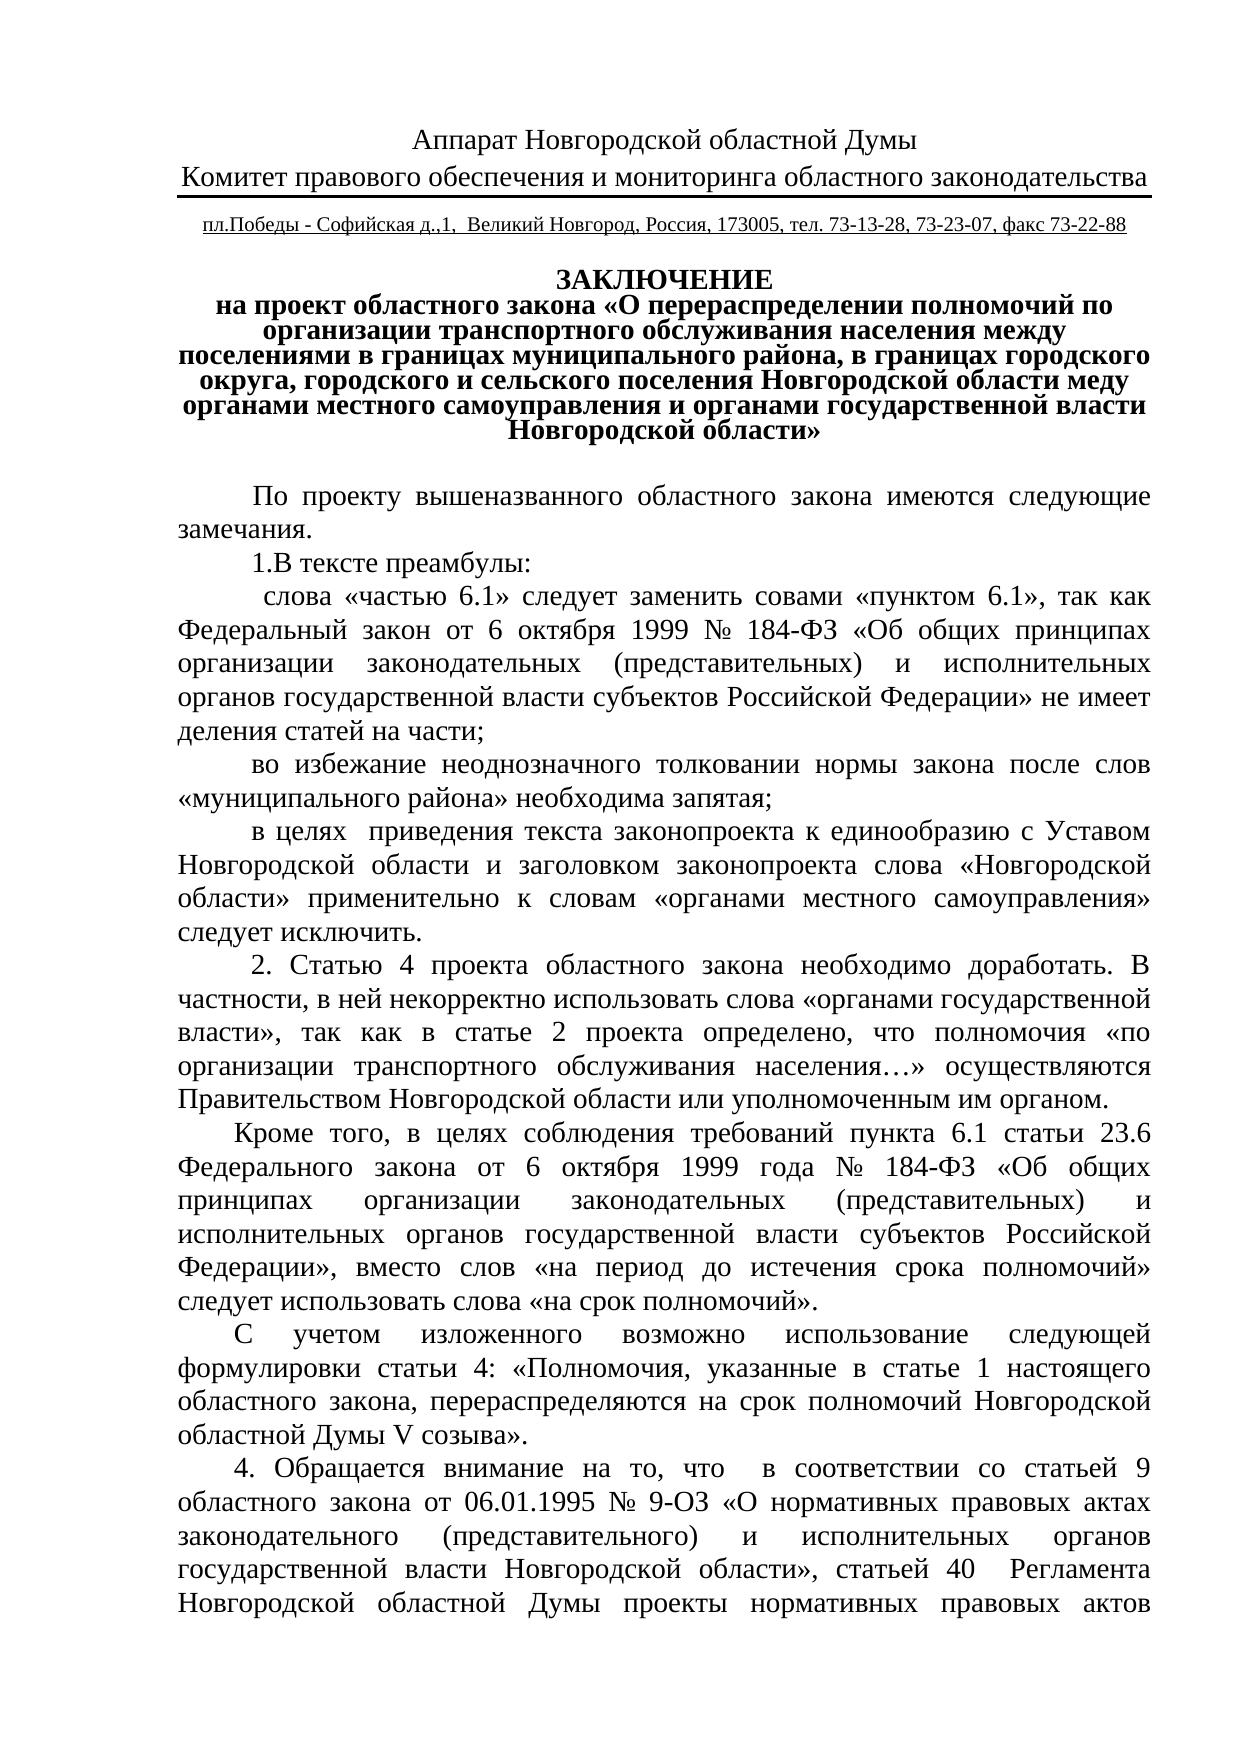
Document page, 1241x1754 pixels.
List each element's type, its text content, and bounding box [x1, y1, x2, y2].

text Аппарат Новгородской областной Думы [177, 118, 1152, 156]
text на проект областного закона «О перераспределении полномочий по организации транспортного обслуживания населения между поселениями в границах муниципального района, в границах городского округа, городского и сельского поселения Новгородской области меду органами местного самоуправления и органами государственной власти Новгородской области» [177, 294, 1152, 444]
text пл.Победы - Софийская д.,1, Великий Новгород, Россия, 173005, тел. 73-13-28, 73-23-07, факс 73-22-88 [177, 198, 1152, 236]
text Кроме того, в целях соблюдения требований пункта 6.1 статьи 23.6 Федерального закона от 6 октября 1999 года № 184-ФЗ «Об общих принципах организации законодательных (представительных) и исполнительных органов государственной власти субъектов Российской Федерации», вместо слов «на период до истечения срока полномочий» следует использовать слова «на срок полномочий». [177, 1115, 1152, 1316]
text Комитет правового обеспечения и мониторинга областного законодательства [177, 156, 1152, 195]
text во избежание неоднозначного толковании нормы закона после слов «муниципального района» необходима запятая; [177, 746, 1152, 813]
text слова «частью 6.1» следует заменить совами «пунктом 6.1», так как Федеральный закон от 6 октября 1999 № 184-ФЗ «Об общих принципах организации законодательных (представительных) и исполнительных органов государственной власти субъектов Российской Федерации» не имеет деления статей на части; [177, 578, 1152, 746]
text ЗАКЛЮЧЕНИЕ [177, 269, 1152, 294]
text 2. Статью 4 проекта областного закона необходимо доработать. В частности, в ней некорректно использовать слова «органами государственной власти», так как в статье 2 проекта определено, что полномочия «по организации транспортного обслуживания населения…» осуществляются Правительством Новгородской области или уполномоченным им органом. [177, 947, 1152, 1115]
text С учетом изложенного возможно использование следующей формулировки статьи 4: «Полномочия, указанные в статье 1 настоящего областного закона, перераспределяются на срок полномочий Новгородской областной Думы V созыва». [177, 1316, 1152, 1451]
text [177, 1451, 1152, 1618]
text 1.В тексте преамбулы: [251, 545, 1152, 578]
text в целях приведения текста законопроекта к единообразию с Уставом Новгородской области и заголовком законопроекта слова «Новгородской области» применительно к словам «органами местного самоуправления» следует исключить. [177, 813, 1152, 947]
text По проекту вышеназванного областного закона имеются следующие замечания. [177, 478, 1152, 545]
